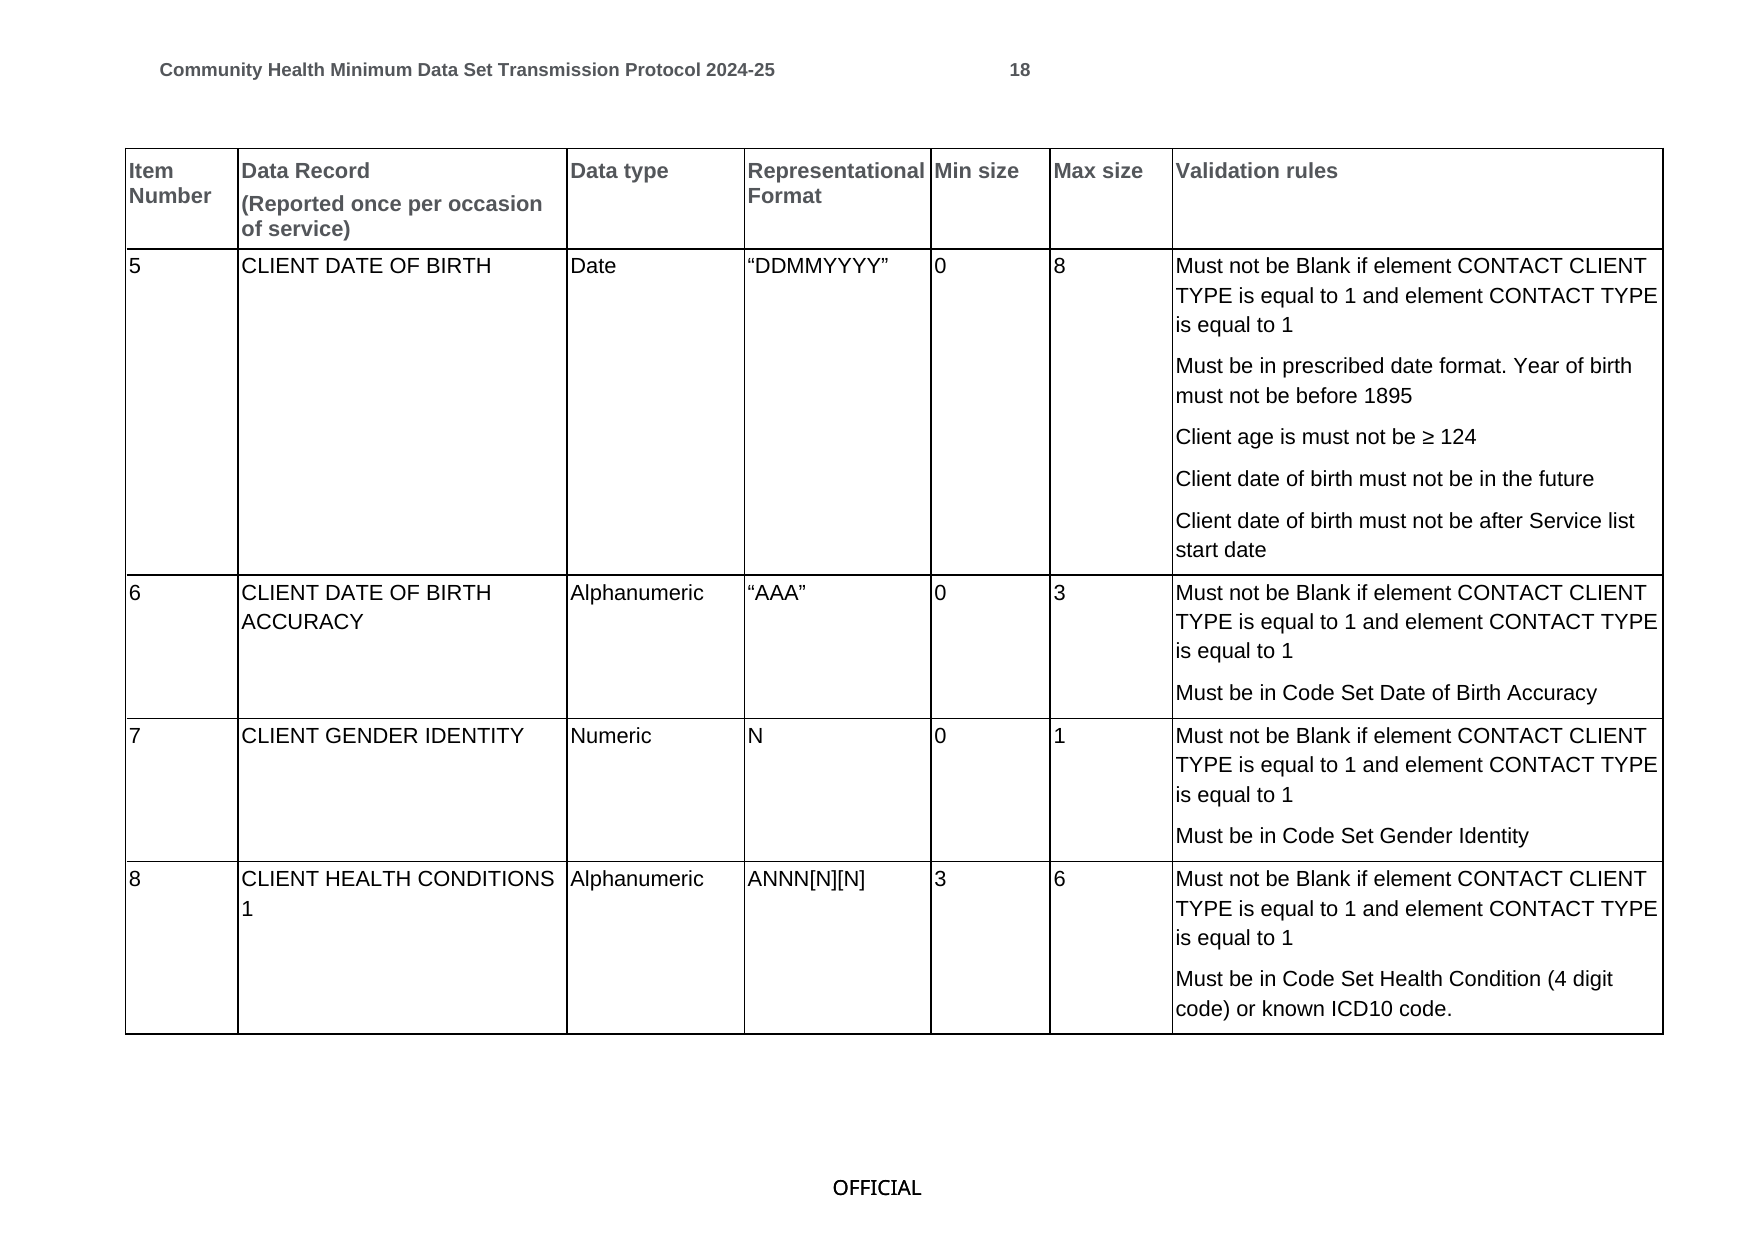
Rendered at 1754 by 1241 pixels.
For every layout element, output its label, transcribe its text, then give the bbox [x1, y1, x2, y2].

table_cell 3 [1051, 576, 1172, 718]
table_header Validation rules [1173, 149, 1662, 248]
table_cell Must not be Blank if element CONTACT CLIENT TYPE is equal to 1 and element CONTACT TYPE is equal to 1 Must be in Code Set Gender Identity [1173, 719, 1662, 861]
table_cell Must not be Blank if element CONTACT CLIENT TYPE is equal to 1 and element CONTACT TYPE is equal to 1 Must be in Code Set Health Condition (4 digit code) or known ICD10 code. [1173, 862, 1662, 1033]
table_cell 3 [932, 862, 1049, 1033]
table_cell 5 [126, 249, 237, 574]
table_header Max size [1051, 149, 1172, 248]
table_header Data type [568, 149, 744, 248]
table_cell CLIENT DATE OF BIRTH [239, 250, 566, 574]
table_cell N [745, 719, 930, 861]
table_cell Date [568, 250, 744, 574]
table_cell “DDMMYYYY” [745, 250, 930, 574]
table_header Item Number [126, 149, 237, 248]
table_header Data Record (Reported once per occasion of service) [239, 149, 566, 248]
table_header Representational Format [745, 149, 930, 248]
table_cell CLIENT GENDER IDENTITY [239, 719, 566, 861]
table_cell Alphanumeric [568, 576, 744, 718]
table_cell Must not be Blank if element CONTACT CLIENT TYPE is equal to 1 and element CONTACT TYPE is equal to 1 Must be in Code Set Date of Birth Accuracy [1173, 576, 1662, 718]
table_cell ANNN[N][N] [745, 862, 930, 1033]
table_cell CLIENT HEALTH CONDITIONS 1 [239, 862, 566, 1033]
table_cell 0 [932, 250, 1049, 574]
table_cell 1 [1051, 719, 1172, 861]
table_cell CLIENT DATE OF BIRTH ACCURACY [239, 576, 566, 718]
table_cell “AAA” [745, 576, 930, 718]
table_cell 0 [932, 719, 1049, 861]
table_cell Must not be Blank if element CONTACT CLIENT TYPE is equal to 1 and element CONTACT TYPE is equal to 1 Must be in prescribed date format. Year of birth must not be before 1895 Client age is must not be ≥ 124 Client date of birth must not be in the future Client date of birth must not be after Service list start date [1173, 250, 1662, 574]
table_cell 6 [1051, 862, 1172, 1033]
table_cell Numeric [568, 719, 744, 861]
table_cell 6 [126, 575, 237, 718]
table_header Min size [932, 149, 1049, 248]
table_cell 7 [126, 719, 237, 861]
table_cell 8 [1051, 250, 1172, 574]
table_cell Alphanumeric [568, 862, 744, 1033]
table_cell 8 [126, 862, 237, 1033]
table_cell 0 [932, 576, 1049, 718]
